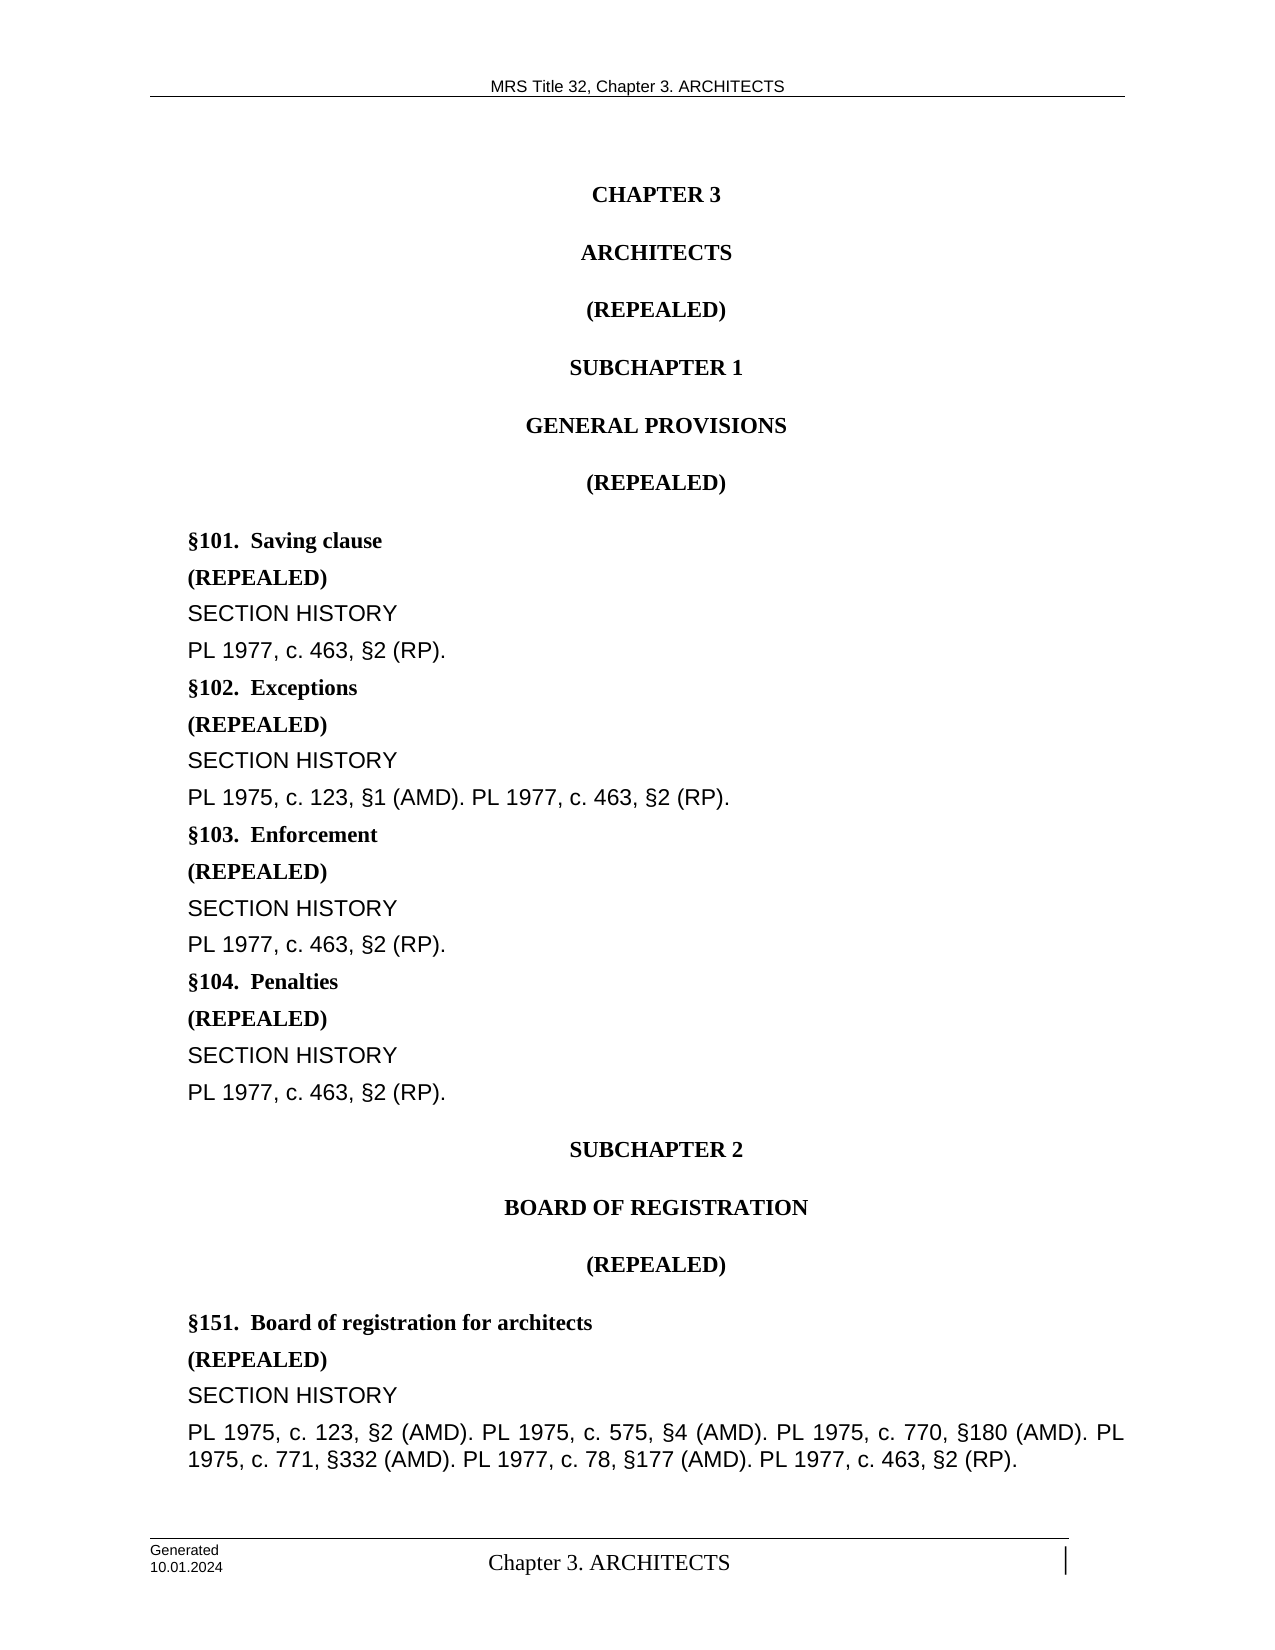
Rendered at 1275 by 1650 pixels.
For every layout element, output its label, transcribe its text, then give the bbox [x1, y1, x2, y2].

text SECTION HISTORY [187, 1382, 1125, 1409]
text (REPEALED) [187, 711, 1125, 737]
text §103. Enforcement [187, 821, 1125, 847]
text PL 1977, c. 463, §2 (RP). [187, 637, 1125, 663]
text (REPEALED) [187, 858, 1125, 884]
text SECTION HISTORY [187, 1042, 1125, 1068]
text GENERAL PROVISIONS [187, 412, 1125, 438]
text (REPEALED) [187, 564, 1125, 590]
text PL 1977, c. 463, §2 (RP). [187, 931, 1125, 958]
text PL 1975, c. 123, §2 (AMD). PL 1975, c. 575, §4 (AMD). PL 1975, c. 770, §180 (AMD). PL 1975, c. 771, §332 (AMD). PL 1977, c. 78, §177 (AMD). PL 1977, c. 463, §2 (RP). [187, 1419, 1125, 1472]
text (REPEALED) [187, 1005, 1125, 1031]
text CHAPTER 3 [187, 181, 1125, 208]
text SECTION HISTORY [187, 747, 1125, 774]
text §101. Saving clause [187, 527, 1125, 553]
text (REPEALED) [187, 1346, 1125, 1372]
text (REPEALED) [187, 469, 1125, 496]
text SECTION HISTORY [187, 600, 1125, 627]
text (REPEALED) [187, 296, 1125, 323]
text BOARD OF REGISTRATION [187, 1194, 1125, 1220]
text §151. Board of registration for architects [187, 1309, 1125, 1335]
text SECTION HISTORY [187, 894, 1125, 921]
text PL 1975, c. 123, §1 (AMD). PL 1977, c. 463, §2 (RP). [187, 784, 1125, 811]
text SUBCHAPTER 2 [187, 1136, 1125, 1162]
text ARCHITECTS [187, 239, 1125, 265]
text (REPEALED) [187, 1251, 1125, 1278]
text §104. Penalties [187, 968, 1125, 994]
text §102. Exceptions [187, 674, 1125, 700]
text SUBCHAPTER 1 [187, 354, 1125, 380]
text PL 1977, c. 463, §2 (RP). [187, 1078, 1125, 1105]
